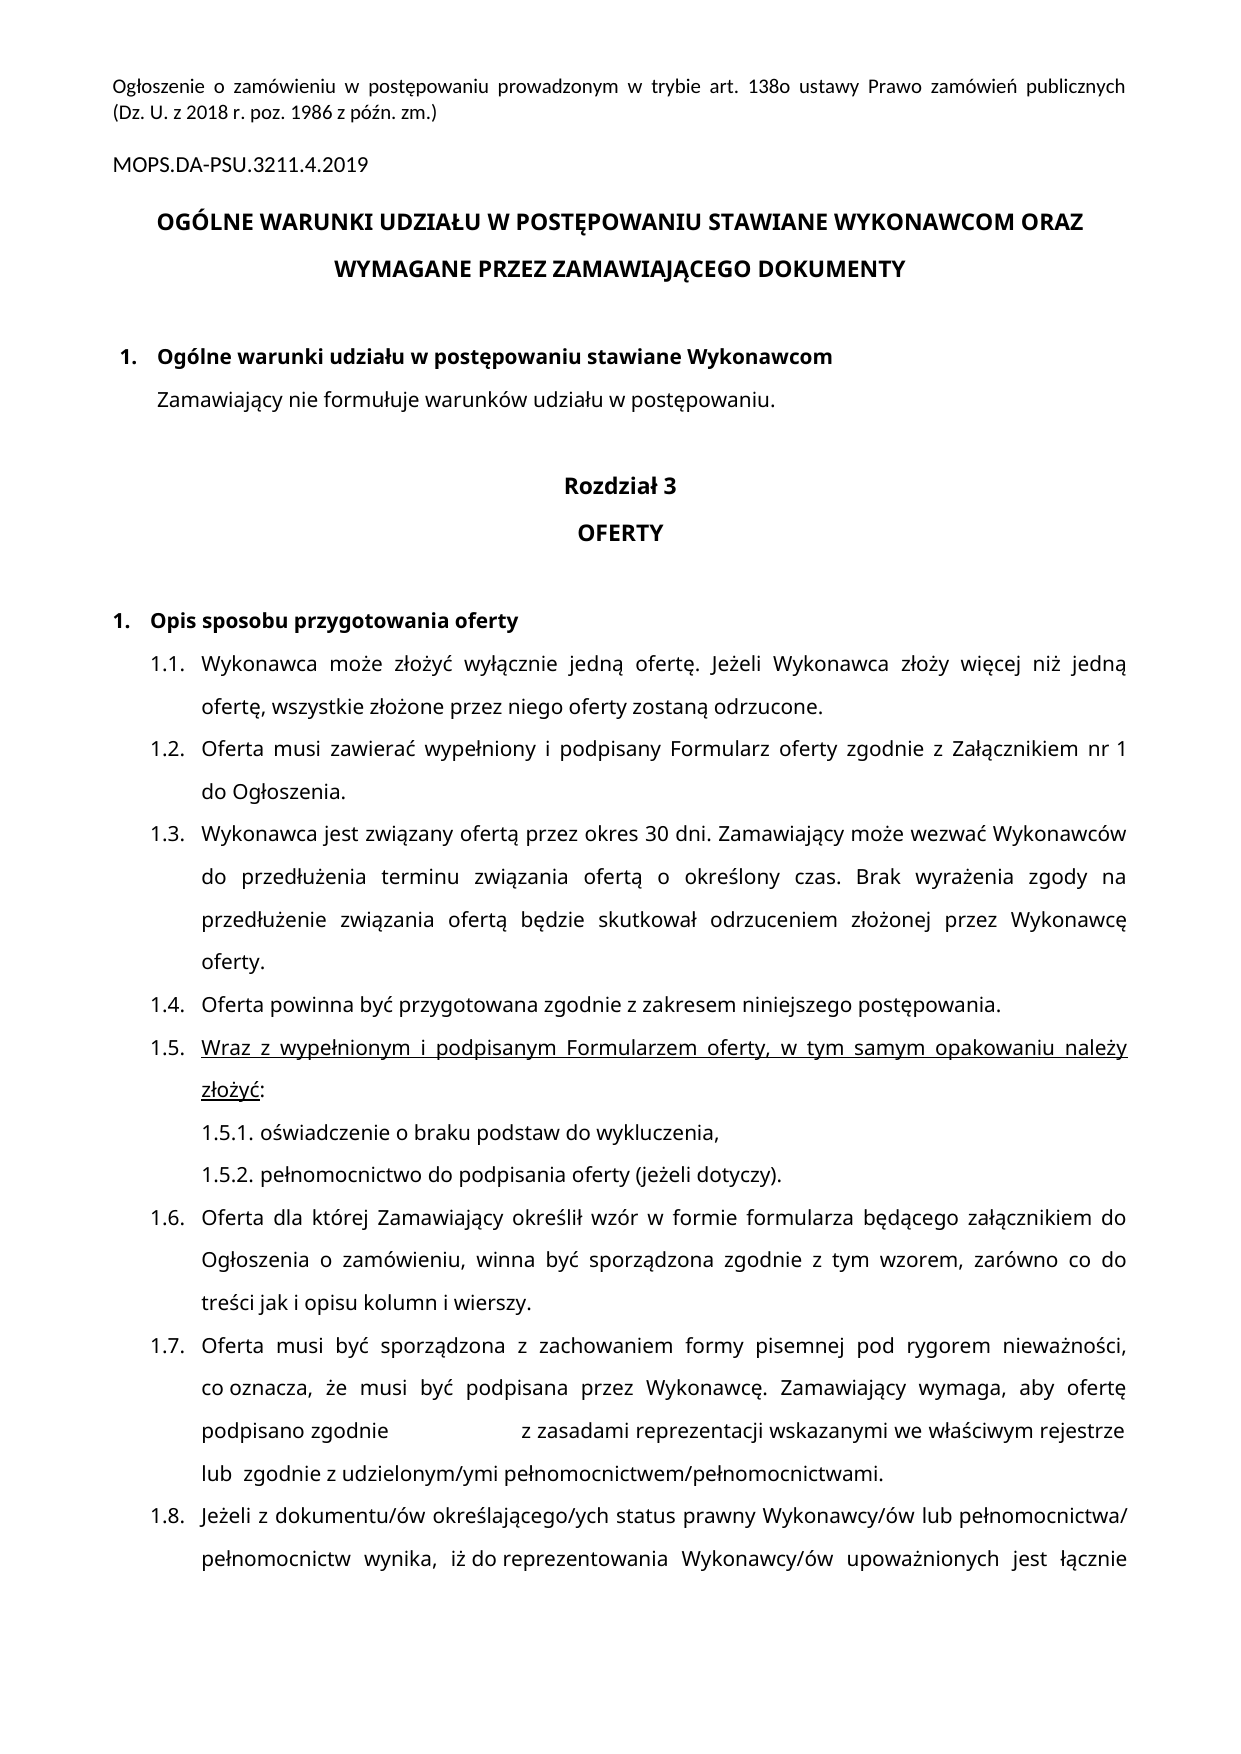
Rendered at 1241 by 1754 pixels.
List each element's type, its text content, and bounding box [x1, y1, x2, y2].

text OGÓLNE WARUNKI UDZIAŁU W POSTĘPOWANIU STAWIANE WYKONAWCOM ORAZ WYMAGANE PRZEZ ZAMAWIAJĄCEGO DOKUMENTY [112, 206, 1128, 284]
list Wykonawca jest związany ofertą przez okres 30 dni. Zamawiający może wezwać Wykonawców do przedłużenia terminu związania ofertą o określony czas. Brak wyrażenia zgody na przedłużenie związania ofertą będzie skutkował odrzuceniem złożonej przez Wykonawcę oferty. [150, 819, 1128, 976]
list Oferta musi zawierać wypełniony i podpisany Formularz oferty zgodnie z Załącznikiem nr 1 do Ogłoszenia. [150, 734, 1128, 805]
list Wraz z wypełnionym i podpisanym Formularzem oferty, w tym samym opakowaniu należy złożyć: [150, 1033, 1128, 1104]
list pełnomocnictwo do podpisania oferty (jeżeli dotyczy). [201, 1160, 1128, 1189]
list Oferta musi być sporządzona z zachowaniem formy pisemnej pod rygorem nieważności, co oznacza, że musi być podpisana przez Wykonawcę. Zamawiający wymaga, aby ofertę podpisano zgodnie z zasadami reprezentacji wskazanymi we właściwym rejestrze lub zgodnie z udzielonym/ymi pełnomocnictwem/pełnomocnictwami. [150, 1331, 1128, 1487]
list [150, 1501, 1128, 1572]
list oświadczenie o braku podstaw do wykluczenia, [201, 1118, 1128, 1146]
text Zamawiający nie formułuje warunków udziału w postępowaniu. [157, 385, 1128, 413]
list Opis sposobu przygotowania oferty [112, 607, 1128, 635]
list Oferta powinna być przygotowana zgodnie z zakresem niniejszego postępowania. [150, 990, 1128, 1018]
list Wykonawca może złożyć wyłącznie jedną ofertę. Jeżeli Wykonawca złoży więcej niż jedną ofertę, wszystkie złożone przez niego oferty zostaną odrzucone. [150, 649, 1128, 720]
text OFERTY [112, 517, 1128, 548]
list Oferta dla której Zamawiający określił wzór w formie formularza będącego załącznikiem do Ogłoszenia o zamówieniu, winna być sporządzona zgodnie z tym wzorem, zarówno co do treści jak i opisu kolumn i wierszy. [150, 1203, 1128, 1317]
list Ogólne warunki udziału w postępowaniu stawiane Wykonawcom [119, 342, 1128, 371]
text Rozdział 3 [112, 470, 1128, 501]
